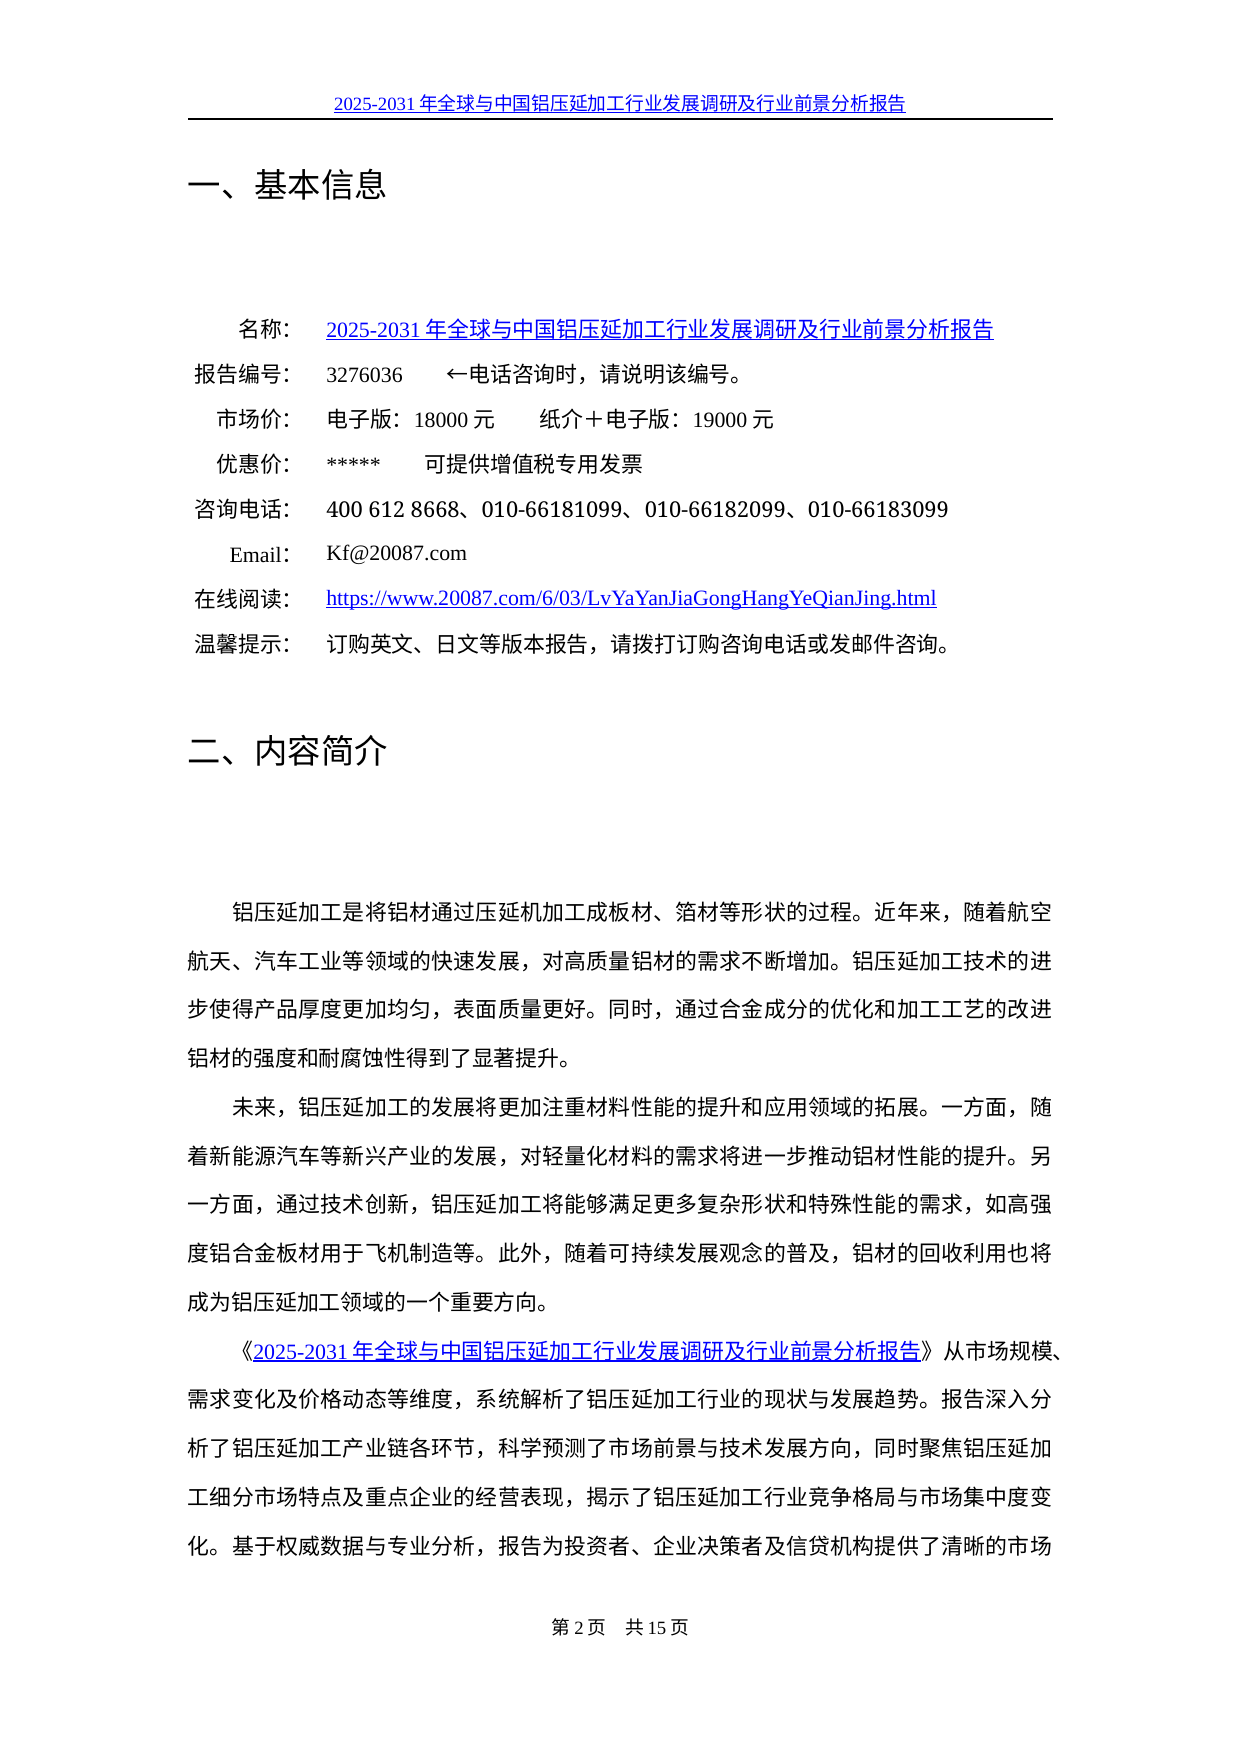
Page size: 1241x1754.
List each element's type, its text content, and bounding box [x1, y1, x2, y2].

table_cell 在线阅读： [167, 582, 315, 627]
title 二、内容简介 [187, 717, 1053, 782]
table_cell ***** 可提供增值税专用发票 [315, 447, 1073, 492]
table_cell 咨询电话： [167, 492, 315, 537]
table_cell Kf@20087.com [315, 537, 1073, 582]
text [187, 894, 1053, 1561]
table_cell 温馨提示： [167, 627, 315, 672]
table_cell 3276036 ←电话咨询时，请说明该编号。 [315, 357, 1073, 402]
table_header 名称： [167, 312, 315, 357]
table_cell 报告编号： [167, 357, 315, 402]
table_cell [315, 582, 1073, 627]
table_cell 优惠价： [167, 447, 315, 492]
title 一、基本信息 [187, 150, 1053, 215]
table_cell 市场价： [167, 402, 315, 447]
table_cell 订购英文、日文等版本报告，请拨打订购咨询电话或发邮件咨询。 [315, 627, 1073, 672]
table_header 2025-2031年全球与中国铝压延加工行业发展调研及行业前景分析报告 [315, 312, 1073, 357]
table_cell Email： [167, 537, 315, 582]
table_cell 400 612 8668、010-66181099、010-66182099、010-66183099 [315, 492, 1073, 537]
table_cell 电子版：18000 元 纸介＋电子版：19000 元 [315, 402, 1073, 447]
